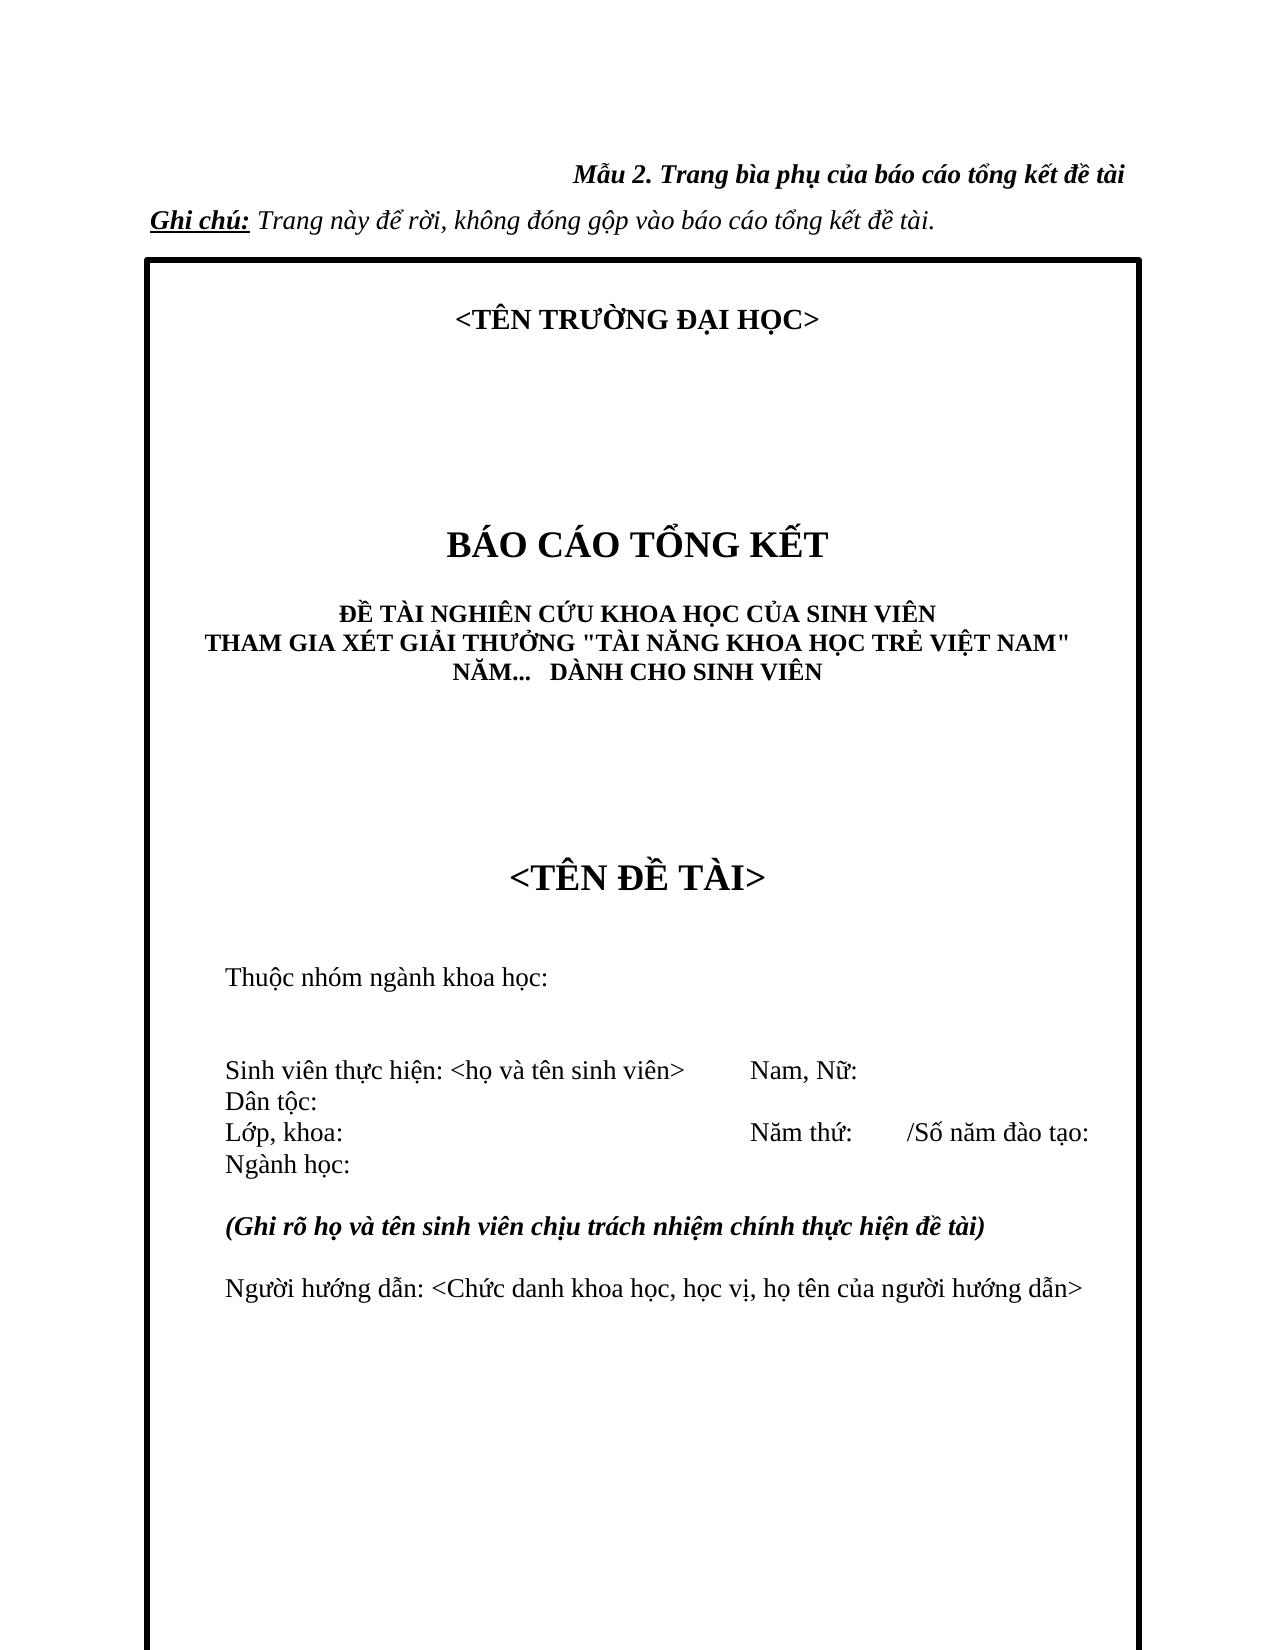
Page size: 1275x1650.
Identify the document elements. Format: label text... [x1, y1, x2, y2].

text Lớp, khoa: Năm thứ: /Số năm đào tạo: [150, 1117, 1125, 1148]
text Người hướng dẫn: <Chức danh khoa học, học vị, họ tên của người hướng dẫn> [150, 1272, 1125, 1303]
text ĐỀ TÀI NGHIÊN CỨU KHOA HỌC CỦA SINH VIÊN [150, 599, 1125, 628]
text (Ghi rõ họ và tên sinh viên chịu trách nhiệm chính thực hiện đề tài) [150, 1210, 1125, 1241]
text <TÊN ĐỀ TÀI> [150, 855, 1125, 898]
text THAM GIA XÉT GIẢI THƯỞNG "TÀI NĂNG KHOA HỌC TRẺ VIỆT NAM" [150, 628, 1125, 657]
text NĂM... DÀNH CHO SINH VIÊN [150, 657, 1125, 685]
text <TÊN TRƯỜNG ĐẠI HỌC> [150, 302, 1125, 336]
text Sinh viên thực hiện: <họ và tên sinh viên> Nam, Nữ: [150, 1054, 1125, 1085]
text Ngành học: [150, 1148, 1125, 1179]
text Mẫu 2. Trang bìa phụ của báo cáo tổng kết đề tài [150, 150, 1125, 192]
text Ghi chú: Trang này để rời, không đóng gộp vào báo cáo tổng kết đề tài. [150, 204, 1125, 235]
text Thuộc nhóm ngành khoa học: [150, 961, 1125, 992]
text BÁO CÁO TỔNG KẾT [150, 522, 1125, 566]
text Dân tộc: [150, 1085, 1125, 1117]
